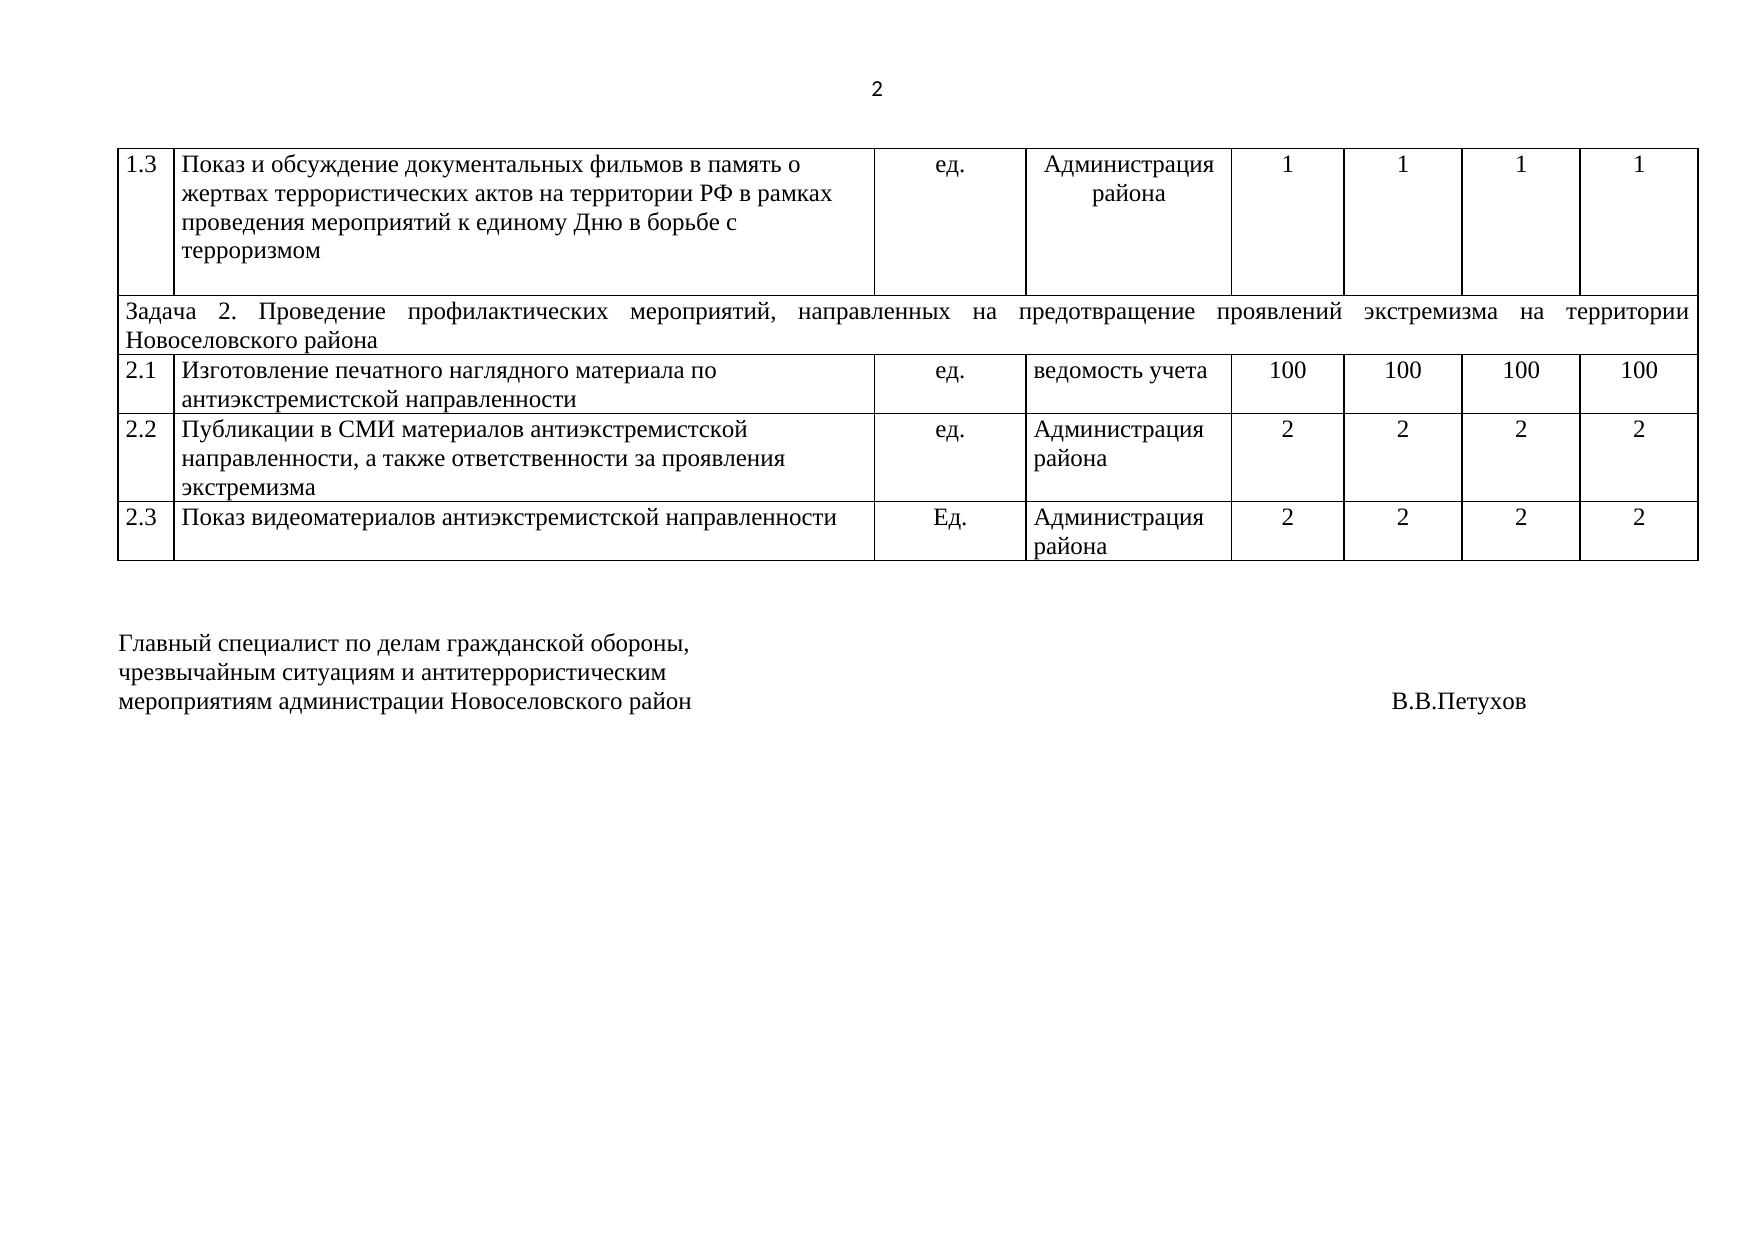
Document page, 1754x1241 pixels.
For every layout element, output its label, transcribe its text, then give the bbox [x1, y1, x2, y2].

table_cell 1 [1232, 149, 1343, 294]
table_cell 2 [1581, 414, 1697, 501]
table_cell Ед. [875, 502, 1025, 559]
table_cell 100 [1463, 355, 1579, 413]
table_cell 2 [1463, 502, 1579, 559]
table_cell 2.3 [119, 502, 173, 559]
table_cell ед. [875, 355, 1025, 413]
table_cell ед. [875, 414, 1025, 501]
table_cell 2 [1232, 502, 1343, 559]
text мероприятиям администрации Новоселовского район В.В.Петухов [118, 686, 1636, 714]
table_cell Администрация района [1027, 502, 1231, 559]
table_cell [1027, 149, 1231, 294]
table_cell 2.2 [119, 414, 173, 501]
table_cell Публикации в СМИ материалов антиэкстремистской направленности, а также ответственности за проявления экстремизма [175, 414, 874, 501]
table_cell ведомость учета [1027, 355, 1231, 413]
text Главный специалист по делам гражданской обороны, [118, 628, 1636, 657]
table_cell Администрация района [1027, 414, 1231, 501]
table_cell 1 [1463, 149, 1579, 294]
table_cell Изготовление печатного наглядного материала по антиэкстремистской направленности [175, 355, 874, 413]
text чрезвычайным ситуациям и антитеррористическим [118, 657, 1636, 686]
table_cell 2 [1345, 502, 1461, 559]
table_cell 100 [1581, 355, 1697, 413]
table_cell 2.1 [119, 355, 173, 413]
table_cell 1.3 [119, 149, 173, 294]
table_cell 1 [1581, 149, 1697, 294]
table_cell 2 [1581, 502, 1697, 559]
table_cell 2 [1345, 414, 1461, 501]
table_cell 2 [1232, 414, 1343, 501]
table_cell Показ видеоматериалов антиэкстремистской направленности [175, 502, 874, 559]
table_cell Задача 2. Проведение профилактических мероприятий, направленных на предотвращение проявлений экстремизма на территории Новоселовского района [119, 296, 1697, 354]
table_cell 100 [1232, 355, 1343, 413]
table_cell ед. [875, 149, 1025, 294]
table_cell Показ и обсуждение документальных фильмов в память о жертвах террористических актов на территории РФ в рамках проведения мероприятий к единому Дню в борьбе с терроризмом [175, 149, 874, 294]
table_cell 2 [1463, 414, 1579, 501]
table_cell 1 [1345, 149, 1461, 294]
table_cell 100 [1345, 355, 1461, 413]
